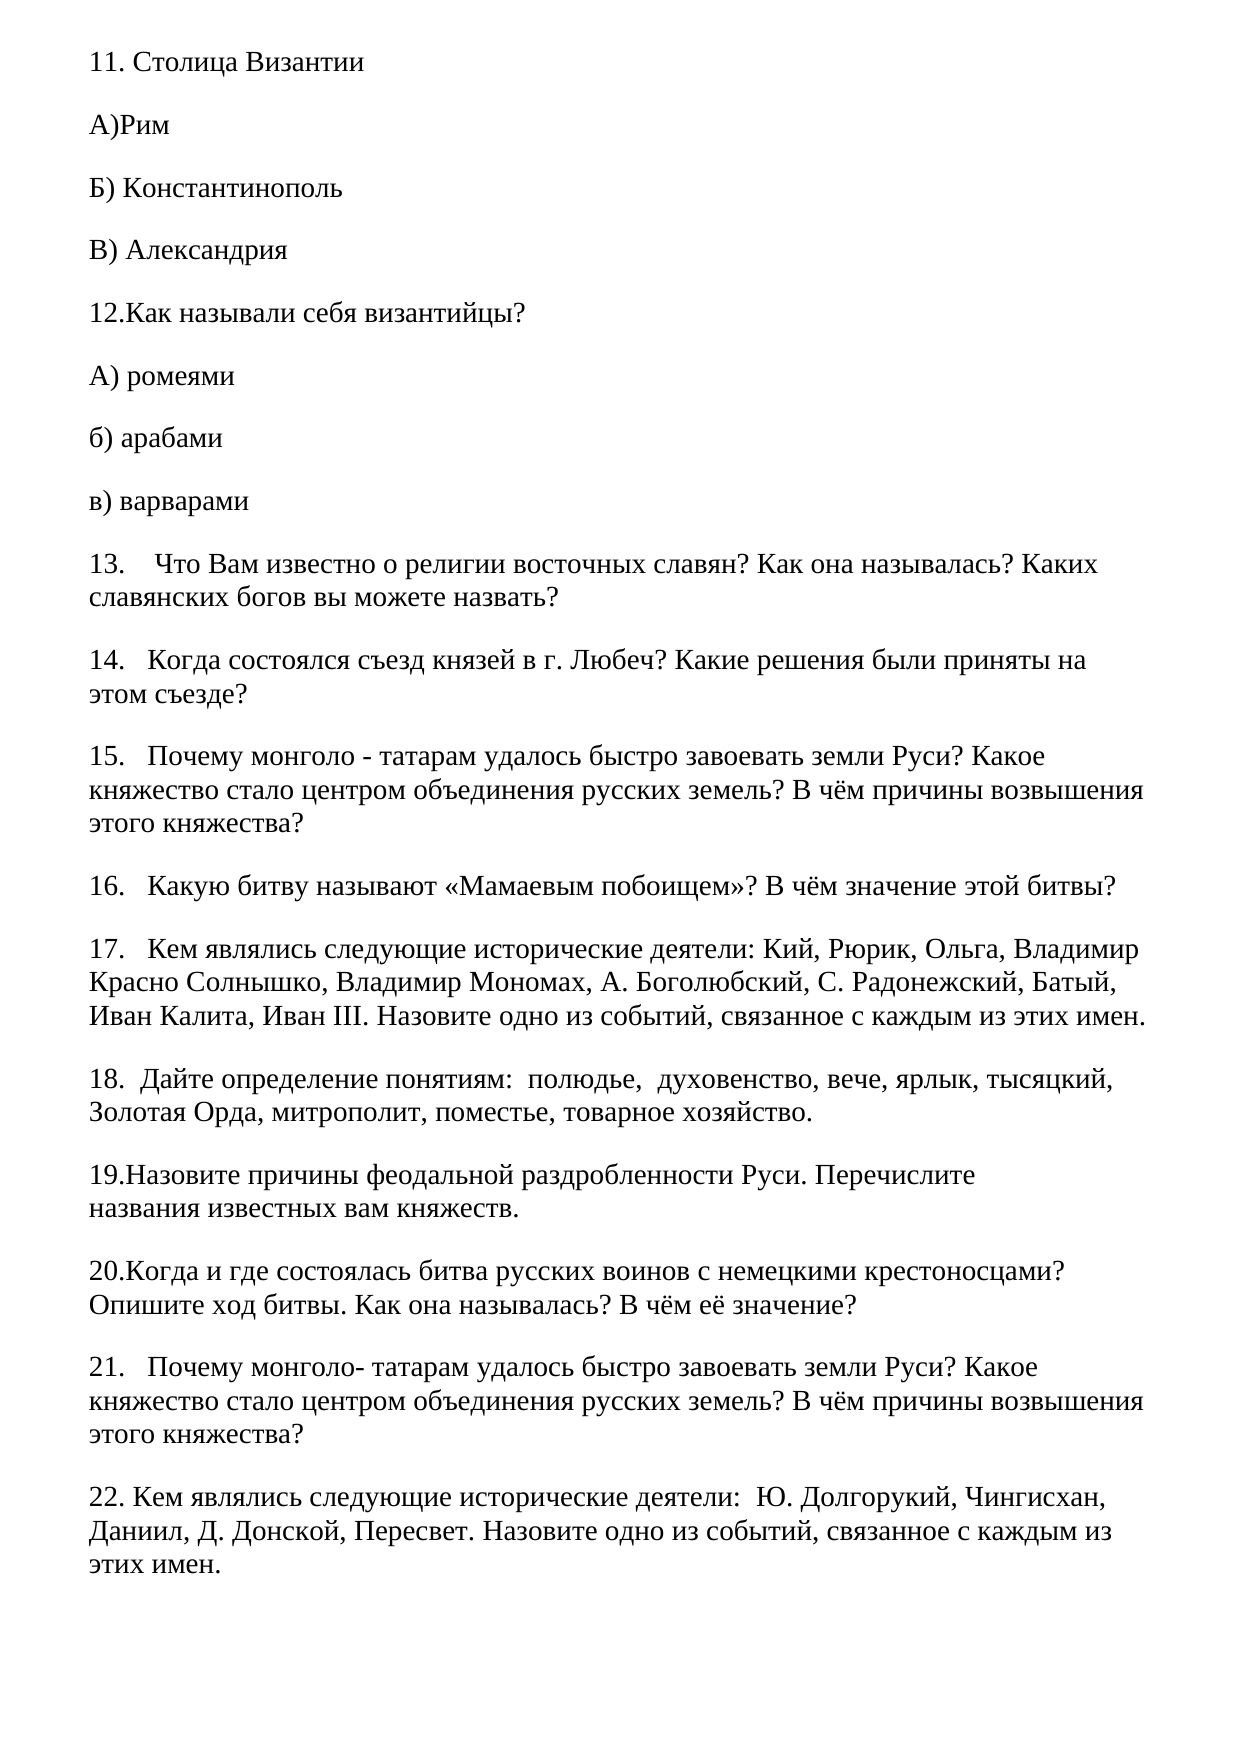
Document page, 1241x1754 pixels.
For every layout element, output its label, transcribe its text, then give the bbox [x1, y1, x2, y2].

text в) варварами [89, 483, 1152, 517]
text Б) Константинополь [89, 170, 1152, 203]
text 17. Кем являлись следующие исторические деятели: Кий, Рюрик, Ольга, Владимир Красно Солнышко, Владимир Мономах, А. Боголюбский, С. Радонежский, Батый, Иван Калита, Иван III. Назовите одно из событий, связанное с каждым из этих имен. [89, 931, 1152, 1032]
text 20.Когда и где состоялась битва русских воинов с немецкими крестоносцами? Опишите ход битвы. Как она называлась? В чём её значение? [89, 1253, 1152, 1320]
text 12.Как называли себя византийцы? [89, 295, 1152, 329]
text А)Рим [89, 107, 1152, 141]
text 15. Почему монголо - татарам удалось быстро завоевать земли Руси? Какое княжество стало центром объединения русских земель? В чём причины возвышения этого княжества? [89, 738, 1152, 839]
text В) Александрия [89, 232, 1152, 266]
text 21. Почему монголо- татарам удалось быстро завоевать земли Руси? Какое княжество стало центром объединения русских земель? В чём причины возвышения этого княжества? [89, 1349, 1152, 1450]
text 11. Столица Византии [89, 44, 1152, 78]
text 22. Кем являлись следующие исторические деятели: Ю. Долгорукий, Чингисхан, Даниил, Д. Донской, Пересвет. Назовите одно из событий, связанное с каждым из этих имен. [89, 1479, 1152, 1580]
text 13. Что Вам известно о религии восточных славян? Как она называлась? Каких славянских богов вы можете назвать? [89, 546, 1152, 613]
text 18. Дайте определение понятиям: полюдье, духовенство, вече, ярлык, тысяцкий, Золотая Орда, митрополит, поместье, товарное хозяйство. [89, 1061, 1152, 1128]
text 14. Когда состоялся съезд князей в г. Любеч? Какие решения были приняты на этом съезде? [89, 642, 1152, 709]
text б) арабами [89, 421, 1152, 454]
text 19.Назовите причины феодальной раздробленности Руси. Перечислите названия известных вам княжеств. [89, 1157, 1152, 1224]
text 16. Какую битву называют «Мамаевым побоищем»? В чём значение этой битвы? [89, 868, 1152, 902]
text А) ромеями [89, 358, 1152, 391]
